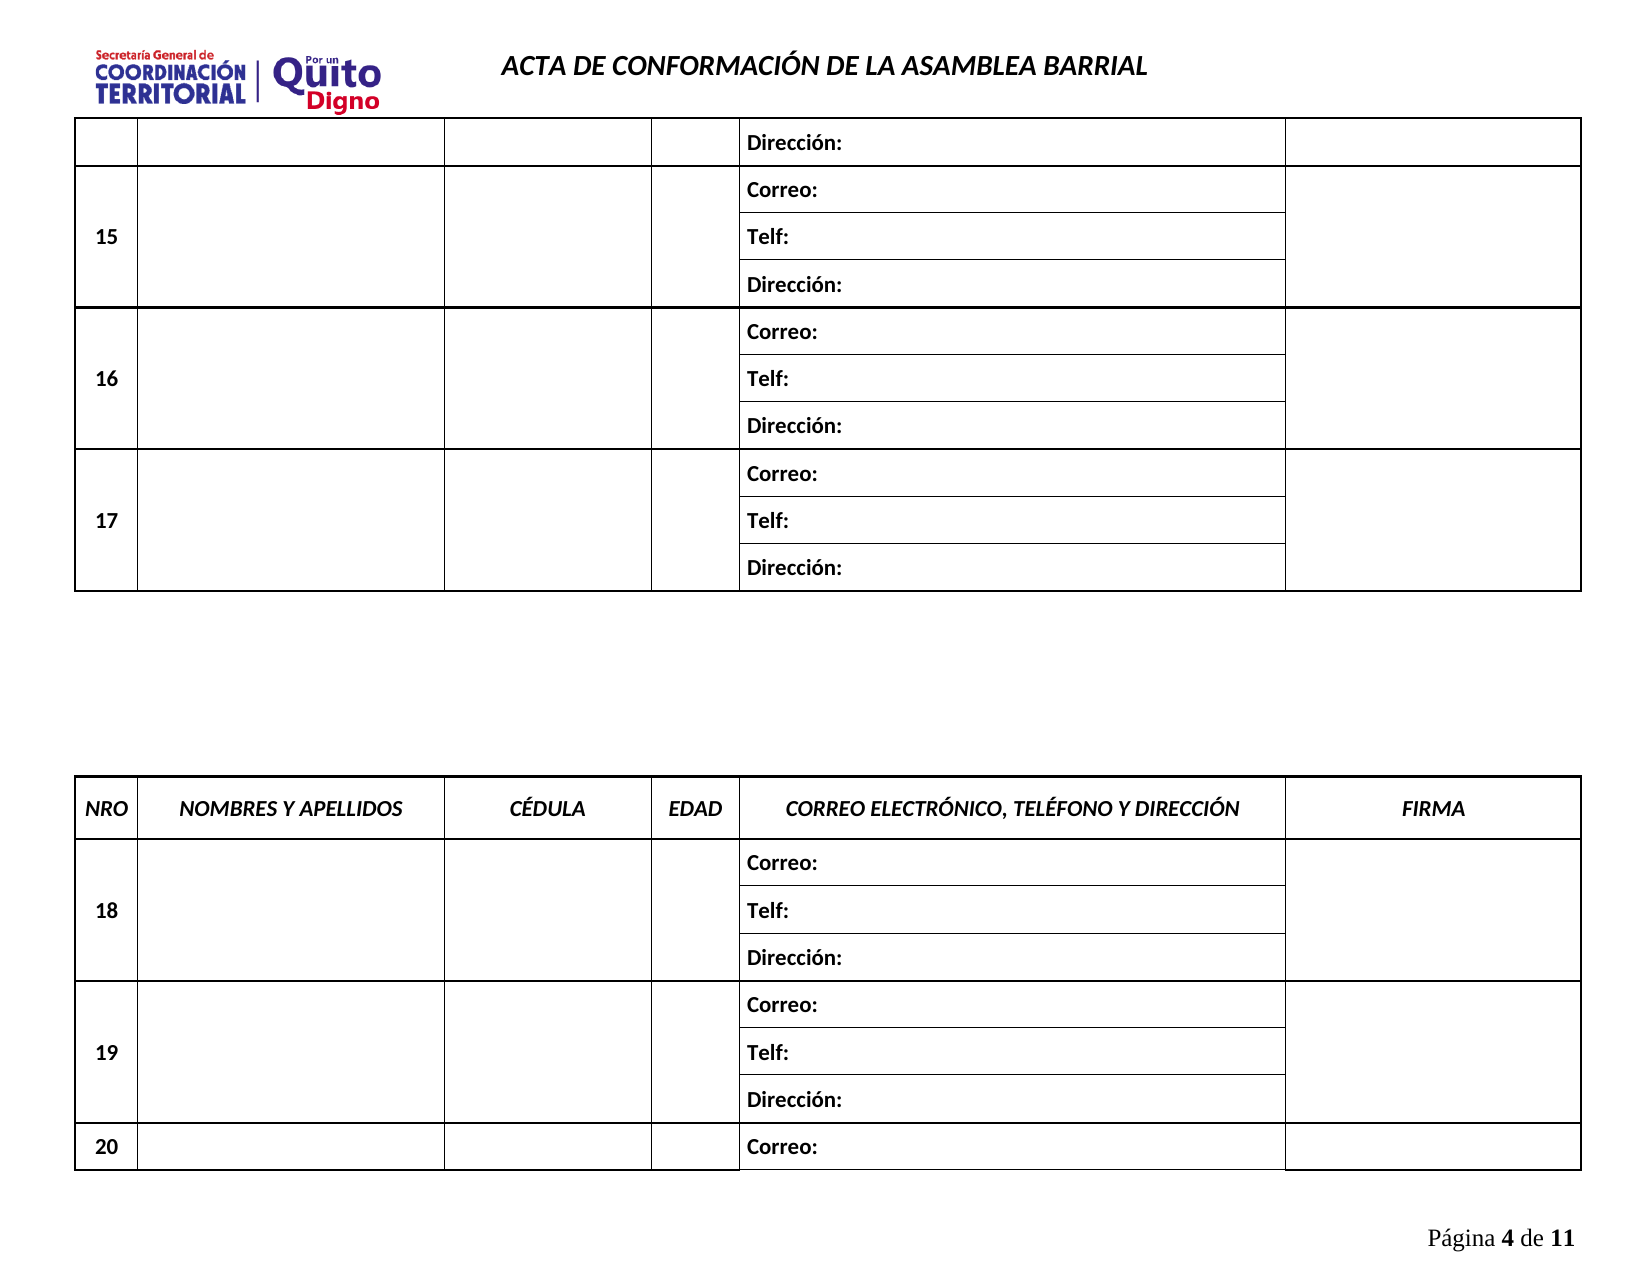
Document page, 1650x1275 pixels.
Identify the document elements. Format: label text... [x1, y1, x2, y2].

table_cell Correo: [740, 309, 1285, 354]
table_cell Telf: [740, 886, 1285, 932]
table_cell Telf: [740, 355, 1285, 401]
table_cell [1286, 840, 1580, 980]
table_cell [138, 982, 444, 1122]
table_cell [1286, 167, 1580, 306]
table_cell [445, 982, 651, 1122]
table_cell [652, 982, 739, 1122]
table_cell Telf: [740, 497, 1285, 543]
table_cell [445, 450, 651, 590]
table_cell Dirección: [740, 934, 1285, 980]
table_cell Dirección: [740, 260, 1285, 306]
table_cell [652, 309, 739, 448]
table_cell Telf: [740, 213, 1285, 259]
table_cell Correo: [740, 1124, 1285, 1169]
table_cell Correo: [740, 840, 1285, 885]
table_cell Dirección: [740, 1075, 1285, 1122]
table_cell [138, 450, 444, 590]
table_cell 19 [76, 982, 137, 1122]
table_cell [1286, 309, 1580, 448]
table_cell [138, 167, 444, 306]
table_cell Correo: [740, 982, 1285, 1027]
table_cell 18 [76, 840, 137, 980]
table_cell [652, 167, 739, 306]
table_cell [445, 167, 651, 306]
table_cell [138, 840, 444, 980]
table_cell Correo: [740, 167, 1285, 212]
table_cell 16 [76, 309, 137, 448]
table_cell [445, 840, 651, 980]
table_header CÉDULA [445, 778, 651, 838]
table_cell [1286, 450, 1580, 590]
table_cell Dirección: [740, 544, 1285, 590]
table_cell [138, 309, 444, 448]
picture [95, 48, 393, 114]
table_cell 15 [76, 167, 137, 306]
table_cell Telf: [740, 1028, 1285, 1074]
table_cell Correo: [740, 450, 1285, 496]
table_cell Dirección: [740, 119, 1285, 164]
table_cell Dirección: [740, 402, 1285, 448]
table_cell [652, 450, 739, 590]
table_header NOMBRES Y APELLIDOS [138, 778, 444, 838]
table_header CORREO ELECTRÓNICO, TELÉFONO Y DIRECCIÓN [740, 778, 1285, 838]
table_cell [138, 1124, 444, 1169]
table_cell [445, 1124, 651, 1169]
table_cell [652, 1124, 739, 1169]
table_cell 20 [76, 1124, 137, 1169]
table_header EDAD [652, 778, 739, 838]
table_cell 17 [76, 450, 137, 590]
table_cell [445, 309, 651, 448]
table_cell [1286, 1124, 1580, 1169]
table_cell [652, 840, 739, 980]
table_cell [1286, 982, 1580, 1122]
table_header NRO [76, 778, 137, 838]
table_header FIRMA [1286, 778, 1580, 838]
